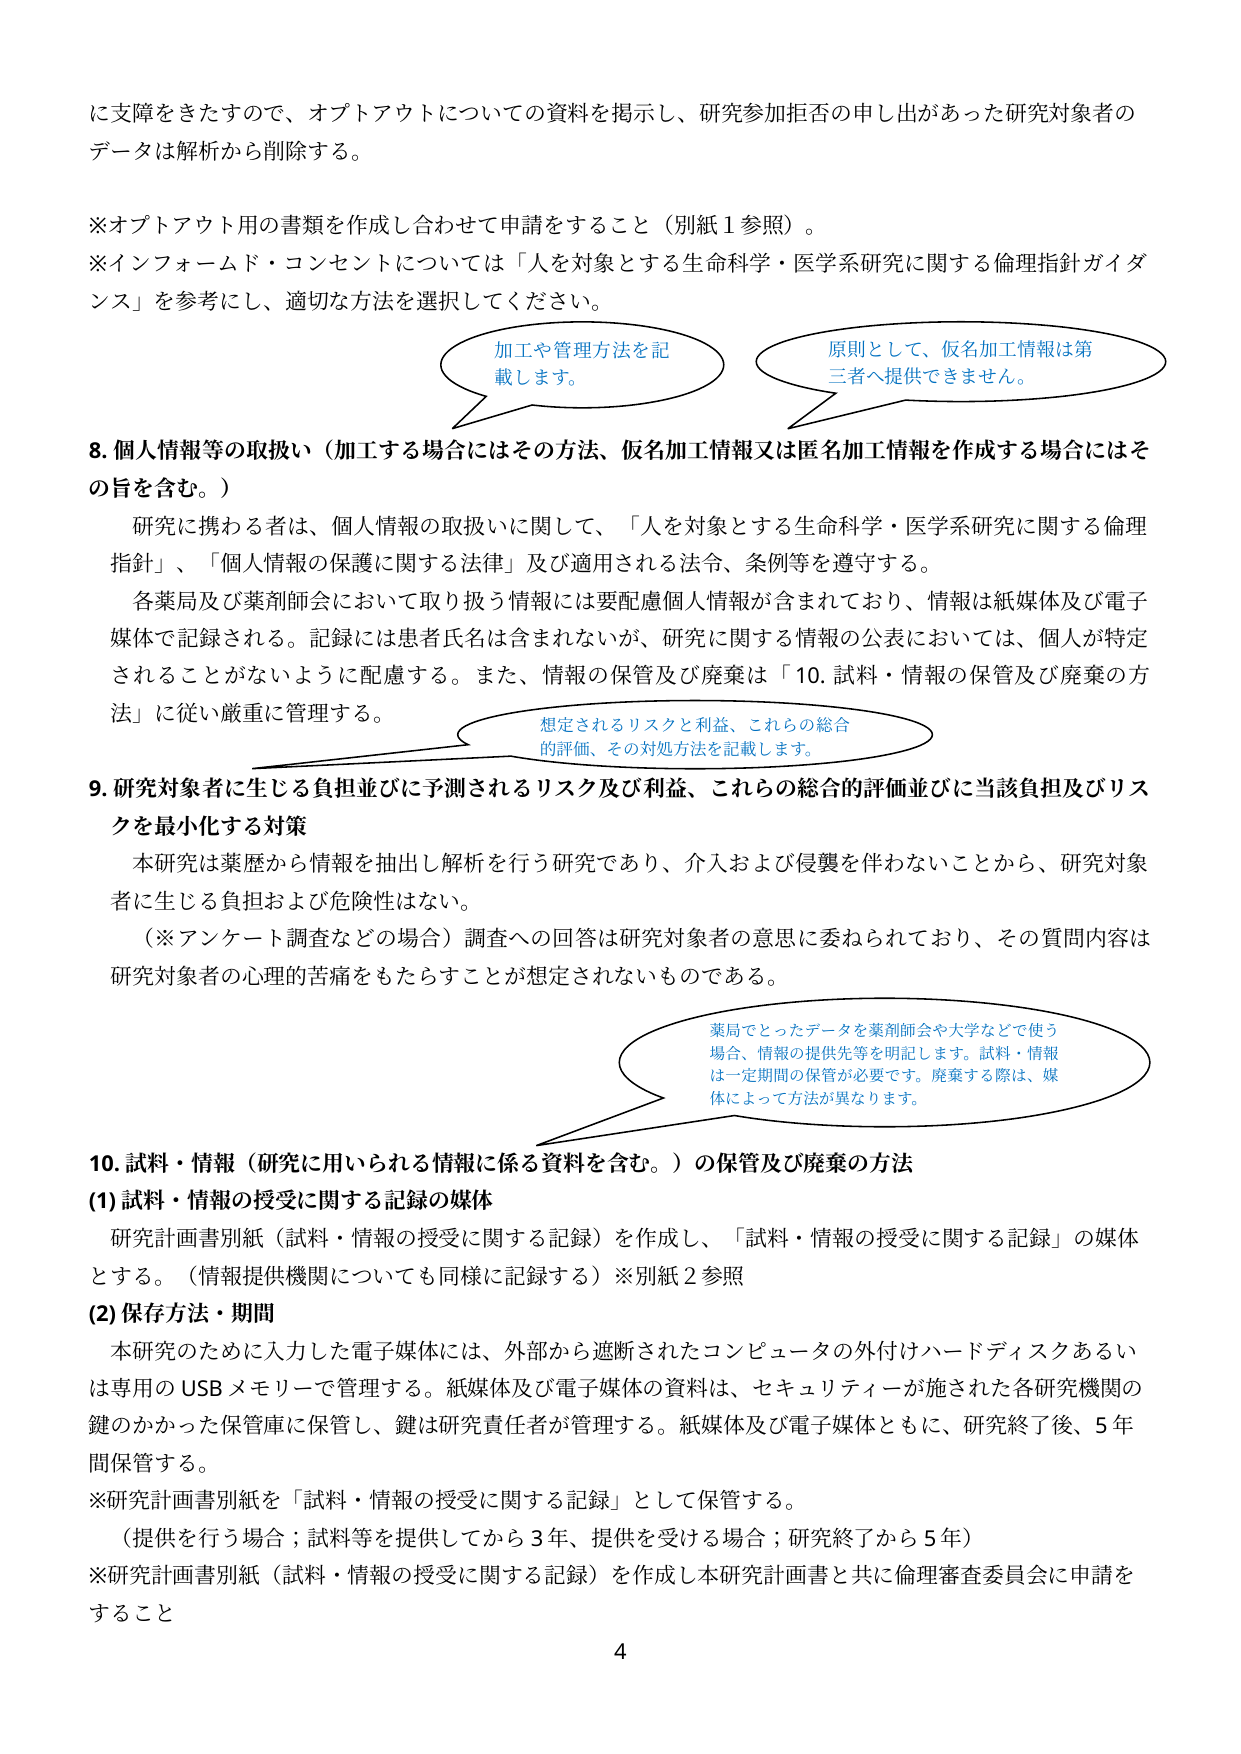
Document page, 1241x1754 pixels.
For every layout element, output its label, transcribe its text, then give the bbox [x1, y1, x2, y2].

text ※研究計画書別紙（試料・情報の授受に関する記録）を作成し本研究計画書と共に倫理審査委員会に申請をすること [89, 1556, 1152, 1631]
text 本研究のために入力した電子媒体には、外部から遮断されたコンピュータの外付けハードディスクあるいは専用のUSBメモリーで管理する。紙媒体及び電子媒体の資料は、セキュリティーが施された各研究機関の鍵のかかった保管庫に保管し、鍵は研究責任者が管理する。紙媒体及び電子媒体ともに、研究終了後、5年間保管する。 [89, 1331, 1152, 1481]
text ※研究計画書別紙を「試料・情報の授受に関する記録」として保管する。 [89, 1481, 1152, 1518]
text ※インフォームド・コンセントについては「人を対象とする生命科学・医学系研究に関する倫理指針ガイダンス」を参考にし、適切な方法を選択してください。 [89, 243, 1152, 318]
text （※アンケート調査などの場合）調査への回答は研究対象者の意思に委ねられており、その質問内容は研究対象者の心理的苦痛をもたらすことが想定されないものである。 [111, 918, 1152, 993]
text 9. 研究対象者に生じる負担並びに予測されるリスク及び利益、これらの総合的評価並びに当該負担及びリスクを最小化する対策 [89, 768, 1152, 843]
text 各薬局及び薬剤師会において取り扱う情報には要配慮個人情報が含まれており、情報は紙媒体及び電子媒体で記録される。記録には患者氏名は含まれないが、研究に関する情報の公表においては、個人が特定されることがないように配慮する。また、情報の保管及び廃棄は「10. 試料・情報の保管及び廃棄の方法」に従い厳重に管理する。 [111, 581, 1152, 731]
text (1) 試料・情報の授受に関する記録の媒体 [89, 1181, 1152, 1218]
text ※オプトアウト用の書類を作成し合わせて申請をすること（別紙１参照）。 [89, 206, 1152, 243]
text (2) 保存方法・期間 [89, 1293, 1152, 1331]
text 研究計画書別紙（試料・情報の授受に関する記録）を作成し、「試料・情報の授受に関する記録」の媒体とする。（情報提供機関についても同様に記録する）※別紙２参照 [89, 1218, 1152, 1293]
text 8. 個人情報等の取扱い（加工する場合にはその方法、仮名加工情報又は匿名加工情報を作成する場合にはその旨を含む。） [89, 431, 1152, 506]
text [89, 93, 1152, 168]
text 本研究は薬歴から情報を抽出し解析を行う研究であり、介入および侵襲を伴わないことから、研究対象者に生じる負担および危険性はない。 [111, 843, 1152, 918]
text 10. 試料・情報（研究に用いられる情報に係る資料を含む。）の保管及び廃棄の方法 [89, 1143, 1152, 1181]
text （提供を行う場合；試料等を提供してから3年、提供を受ける場合；研究終了から5年） [89, 1518, 1152, 1556]
text 研究に携わる者は、個人情報の取扱いに関して、「人を対象とする生命科学・医学系研究に関する倫理指針」、「個人情報の保護に関する法律」及び適用される法令、条例等を遵守する。 [111, 506, 1152, 581]
